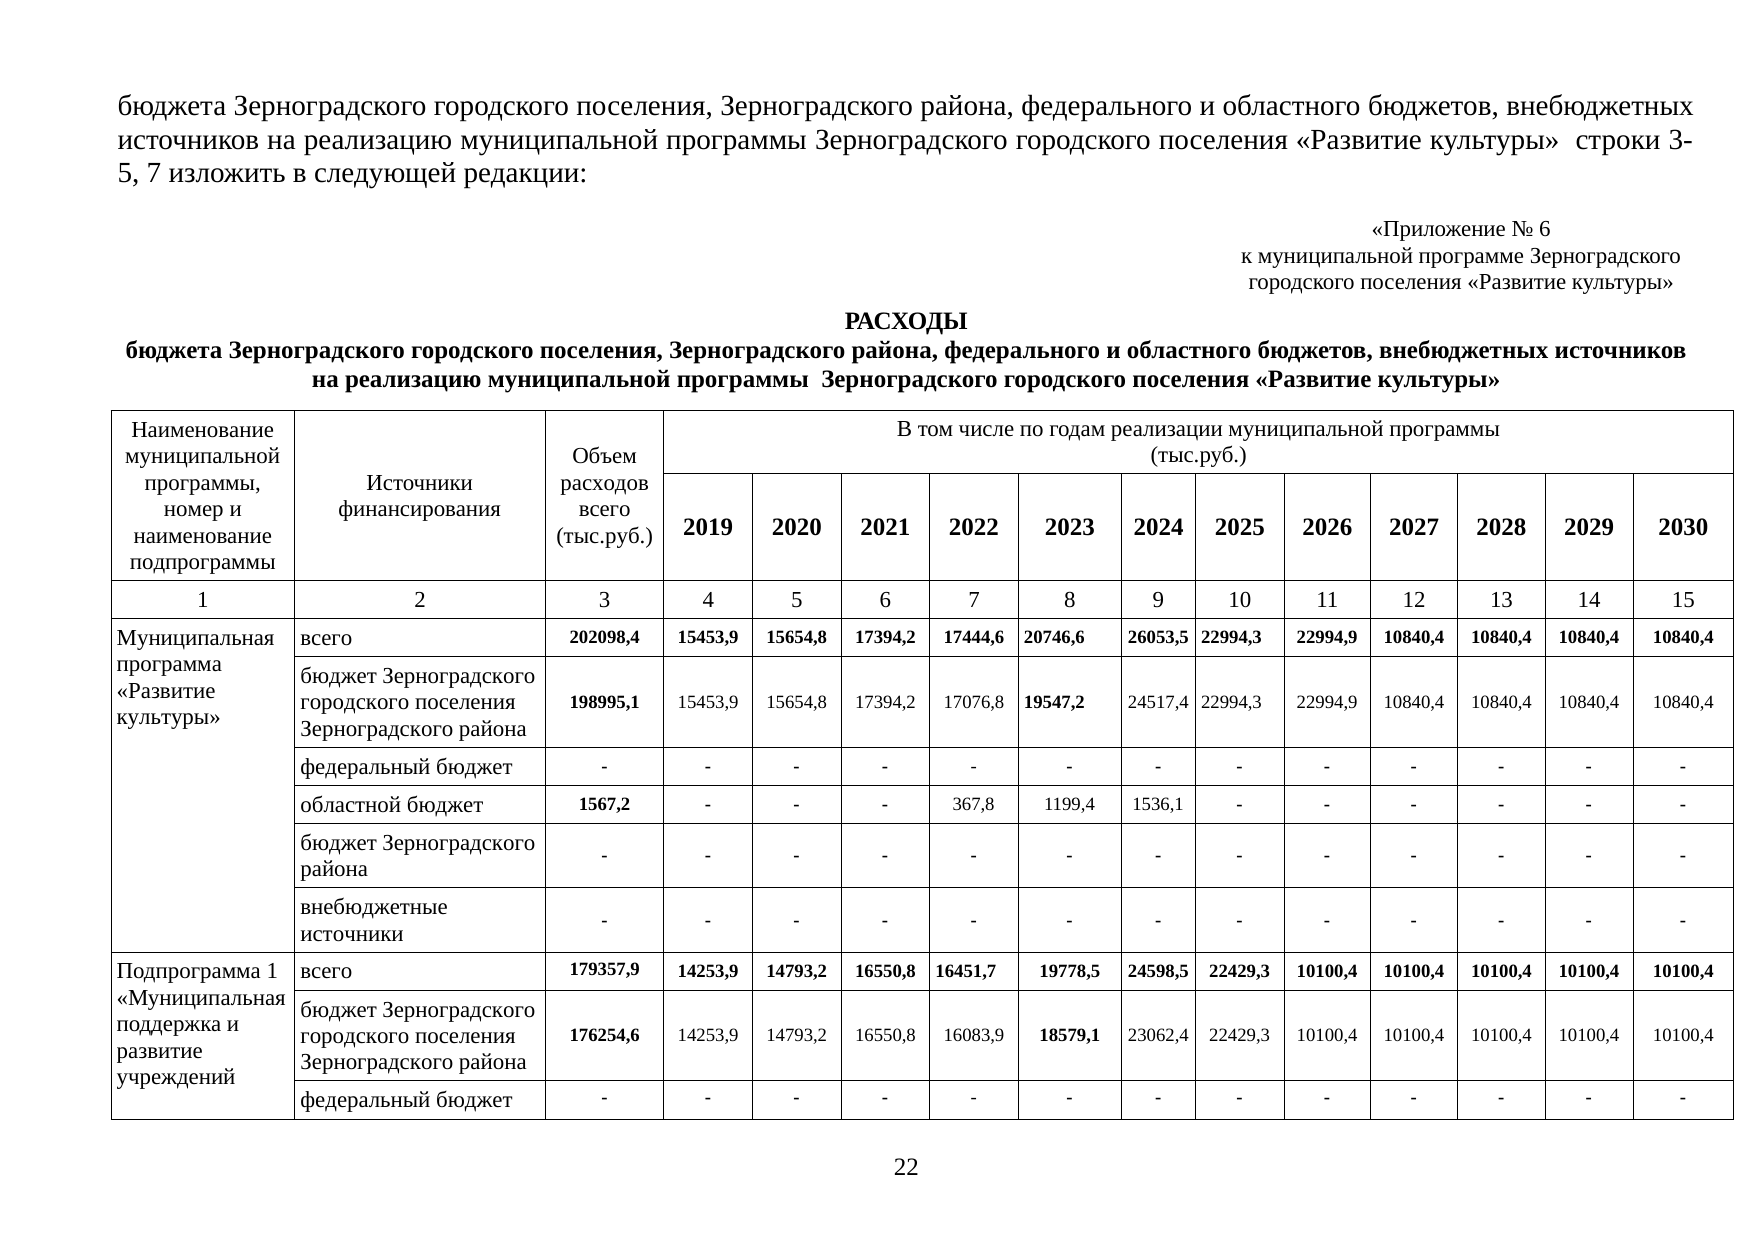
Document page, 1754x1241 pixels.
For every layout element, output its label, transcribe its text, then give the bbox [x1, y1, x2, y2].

table_cell 10840,4 [1371, 657, 1457, 747]
text РАСХОДЫ [117, 306, 1695, 335]
table_cell 5 [753, 581, 841, 618]
table_cell 24517,4 [1122, 657, 1195, 747]
table_cell - [842, 748, 929, 785]
table_cell - [1546, 824, 1633, 887]
table_cell 176254,6 [546, 991, 663, 1080]
table_cell 11 [1285, 581, 1370, 618]
table_cell 9 [1122, 581, 1195, 618]
table_cell 10100,4 [1634, 953, 1733, 990]
table_cell 15654,8 [753, 657, 841, 747]
table_cell - [1371, 786, 1457, 823]
table_cell - [1546, 786, 1633, 823]
table_cell 23062,4 [1122, 991, 1195, 1080]
table_cell - [1196, 1081, 1284, 1118]
table_cell - [1196, 824, 1284, 887]
table_cell - [930, 748, 1018, 785]
table_cell 16083,9 [930, 991, 1018, 1080]
table_cell 10840,4 [1634, 657, 1733, 747]
table_cell 10 [1196, 581, 1284, 618]
table_cell - [930, 1081, 1018, 1118]
table_cell Муниципальная программа «Развитие культуры» [112, 619, 294, 952]
table_cell 10100,4 [1458, 991, 1545, 1080]
table_cell - [1634, 1081, 1733, 1118]
table_cell - [842, 1081, 929, 1118]
table_cell 19547,2 [1019, 657, 1121, 747]
table_cell 16550,8 [842, 953, 929, 990]
table_cell 26053,5 [1122, 619, 1195, 656]
table_cell федеральный бюджет [295, 1081, 545, 1118]
table_cell - [1019, 748, 1121, 785]
table_cell 4 [664, 581, 752, 618]
table_cell - [546, 888, 663, 952]
table_cell Подпрограмма 1 «Муниципальная поддержка и развитие учреждений культуры» [112, 953, 294, 1118]
table_cell 1536,1 [1122, 786, 1195, 823]
table_cell - [1371, 748, 1457, 785]
table_cell - [930, 824, 1018, 887]
table_cell 10840,4 [1634, 619, 1733, 656]
table_cell - [1196, 888, 1284, 952]
table_cell 16451,7 [930, 953, 1018, 990]
table_cell - [1458, 1081, 1545, 1118]
table_cell 10100,4 [1634, 991, 1733, 1080]
table_cell - [1371, 1081, 1457, 1118]
table_cell 13 [1458, 581, 1545, 618]
table_cell - [930, 888, 1018, 952]
table_cell 12 [1371, 581, 1457, 618]
table_cell 14253,9 [664, 991, 752, 1080]
table_cell 10100,4 [1458, 953, 1545, 990]
table_cell - [664, 1081, 752, 1118]
table_cell - [753, 1081, 841, 1118]
table_cell - [1285, 786, 1370, 823]
table_cell 2024 [1122, 474, 1195, 580]
table_cell - [842, 824, 929, 887]
table_cell всего [295, 953, 545, 990]
table_cell 15 [1634, 581, 1733, 618]
table_cell - [1019, 888, 1121, 952]
table_cell 1567,2 [546, 786, 663, 823]
table_cell 15453,9 [664, 657, 752, 747]
table_cell бюджет Зерноградского городского поселения Зерноградского района [295, 657, 545, 747]
table_cell - [842, 786, 929, 823]
table_cell - [1285, 824, 1370, 887]
table_cell всего [295, 619, 545, 656]
table_cell - [1196, 748, 1284, 785]
table_cell 22994,3 [1196, 619, 1284, 656]
table_cell 2030 [1634, 474, 1733, 580]
table_cell 20746,6 [1019, 619, 1121, 656]
table_cell - [1634, 786, 1733, 823]
table_cell 22994,9 [1285, 657, 1370, 747]
table_cell - [1634, 748, 1733, 785]
table_cell 10100,4 [1371, 953, 1457, 990]
table_cell 22994,9 [1285, 619, 1370, 656]
table_cell 2023 [1019, 474, 1121, 580]
table_cell 179357,9 [546, 953, 663, 990]
table_cell - [1019, 824, 1121, 887]
table_cell 2026 [1285, 474, 1370, 580]
table_cell 10100,4 [1285, 991, 1370, 1080]
table_cell - [1458, 824, 1545, 887]
table_cell 10100,4 [1371, 991, 1457, 1080]
table_cell - [1546, 1081, 1633, 1118]
table_header В том числе по годам реализации муниципальной программы (тыс.руб.) [664, 411, 1733, 473]
table_cell - [1458, 748, 1545, 785]
table_cell 367,8 [930, 786, 1018, 823]
table_cell 14 [1546, 581, 1633, 618]
table_cell бюджет Зерноградского городского поселения Зерноградского района [295, 991, 545, 1080]
table_cell 22429,3 [1196, 953, 1284, 990]
table_cell - [1285, 1081, 1370, 1118]
table_cell 6 [842, 581, 929, 618]
table_cell 202098,4 [546, 619, 663, 656]
table_cell 1 [112, 581, 294, 618]
table_cell - [753, 748, 841, 785]
table_cell - [664, 824, 752, 887]
table_cell бюджет Зерноградского района [295, 824, 545, 887]
table_cell - [1546, 748, 1633, 785]
table_cell 2 [295, 581, 545, 618]
table_cell - [753, 786, 841, 823]
table_cell - [546, 748, 663, 785]
table_cell 198995,1 [546, 657, 663, 747]
table_cell 15453,9 [664, 619, 752, 656]
table_cell - [1458, 888, 1545, 952]
table_cell 2020 [753, 474, 841, 580]
table_cell 17076,8 [930, 657, 1018, 747]
table_cell 10840,4 [1371, 619, 1457, 656]
table_cell 2029 [1546, 474, 1633, 580]
text «Приложение № 6 [1227, 216, 1695, 242]
table_cell 17394,2 [842, 657, 929, 747]
table_cell - [1458, 786, 1545, 823]
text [117, 88, 1695, 189]
table_cell 16550,8 [842, 991, 929, 1080]
table_cell - [1634, 888, 1733, 952]
table_cell - [1285, 888, 1370, 952]
table_cell - [1371, 824, 1457, 887]
table_cell 10100,4 [1546, 991, 1633, 1080]
table_cell внебюджетные источники [295, 888, 545, 952]
table_cell 14253,9 [664, 953, 752, 990]
table_cell 10840,4 [1546, 619, 1633, 656]
table_cell 10840,4 [1458, 619, 1545, 656]
text бюджета Зерноградского городского поселения, Зерноградского района, федерального и областного бюджетов, внебюджетных источников на реализацию муниципальной программы Зерноградского городского поселения «Развитие культуры» [117, 335, 1695, 393]
table_cell областной бюджет [295, 786, 545, 823]
table_cell 2019 [664, 474, 752, 580]
table_cell 17444,6 [930, 619, 1018, 656]
table_cell - [664, 786, 752, 823]
table_cell - [1371, 888, 1457, 952]
table_cell 15654,8 [753, 619, 841, 656]
table_cell - [1122, 748, 1195, 785]
table_cell 24598,5 [1122, 953, 1195, 990]
table_cell 10840,4 [1546, 657, 1633, 747]
table_cell 7 [930, 581, 1018, 618]
table_cell - [664, 888, 752, 952]
table_cell 2022 [930, 474, 1018, 580]
table_cell 17394,2 [842, 619, 929, 656]
text к муниципальной программе Зерноградского городского поселения «Развитие культуры» [1227, 242, 1695, 294]
table_cell - [546, 1081, 663, 1118]
table_cell 2027 [1371, 474, 1457, 580]
table_cell 19778,5 [1019, 953, 1121, 990]
table_cell 14793,2 [753, 991, 841, 1080]
table_cell - [546, 824, 663, 887]
table_cell - [842, 888, 929, 952]
table_cell - [1634, 824, 1733, 887]
table_cell 2021 [842, 474, 929, 580]
table_cell 1199,4 [1019, 786, 1121, 823]
table_header Источники финансирования [295, 411, 545, 580]
table_cell - [1019, 1081, 1121, 1118]
table_cell - [1285, 748, 1370, 785]
table_cell 10100,4 [1285, 953, 1370, 990]
table_cell - [753, 824, 841, 887]
table_cell 10100,4 [1546, 953, 1633, 990]
table_cell - [1122, 824, 1195, 887]
table_cell 14793,2 [753, 953, 841, 990]
table_cell - [664, 748, 752, 785]
table_cell - [1546, 888, 1633, 952]
table_cell - [753, 888, 841, 952]
table_cell 22994,3 [1196, 657, 1284, 747]
table_cell 2028 [1458, 474, 1545, 580]
table_header Наименование муниципальной программы, номер и наименование подпрограммы [112, 411, 294, 580]
table_cell 2025 [1196, 474, 1284, 580]
table_cell 3 [546, 581, 663, 618]
table_cell - [1196, 786, 1284, 823]
table_cell 10840,4 [1458, 657, 1545, 747]
table_cell 18579,1 [1019, 991, 1121, 1080]
table_cell - [1122, 1081, 1195, 1118]
table_cell - [1122, 888, 1195, 952]
table_header Объем расходов всего (тыс.руб.) [546, 411, 663, 580]
table_cell федеральный бюджет [295, 748, 545, 785]
table_cell 22429,3 [1196, 991, 1284, 1080]
table_cell 8 [1019, 581, 1121, 618]
